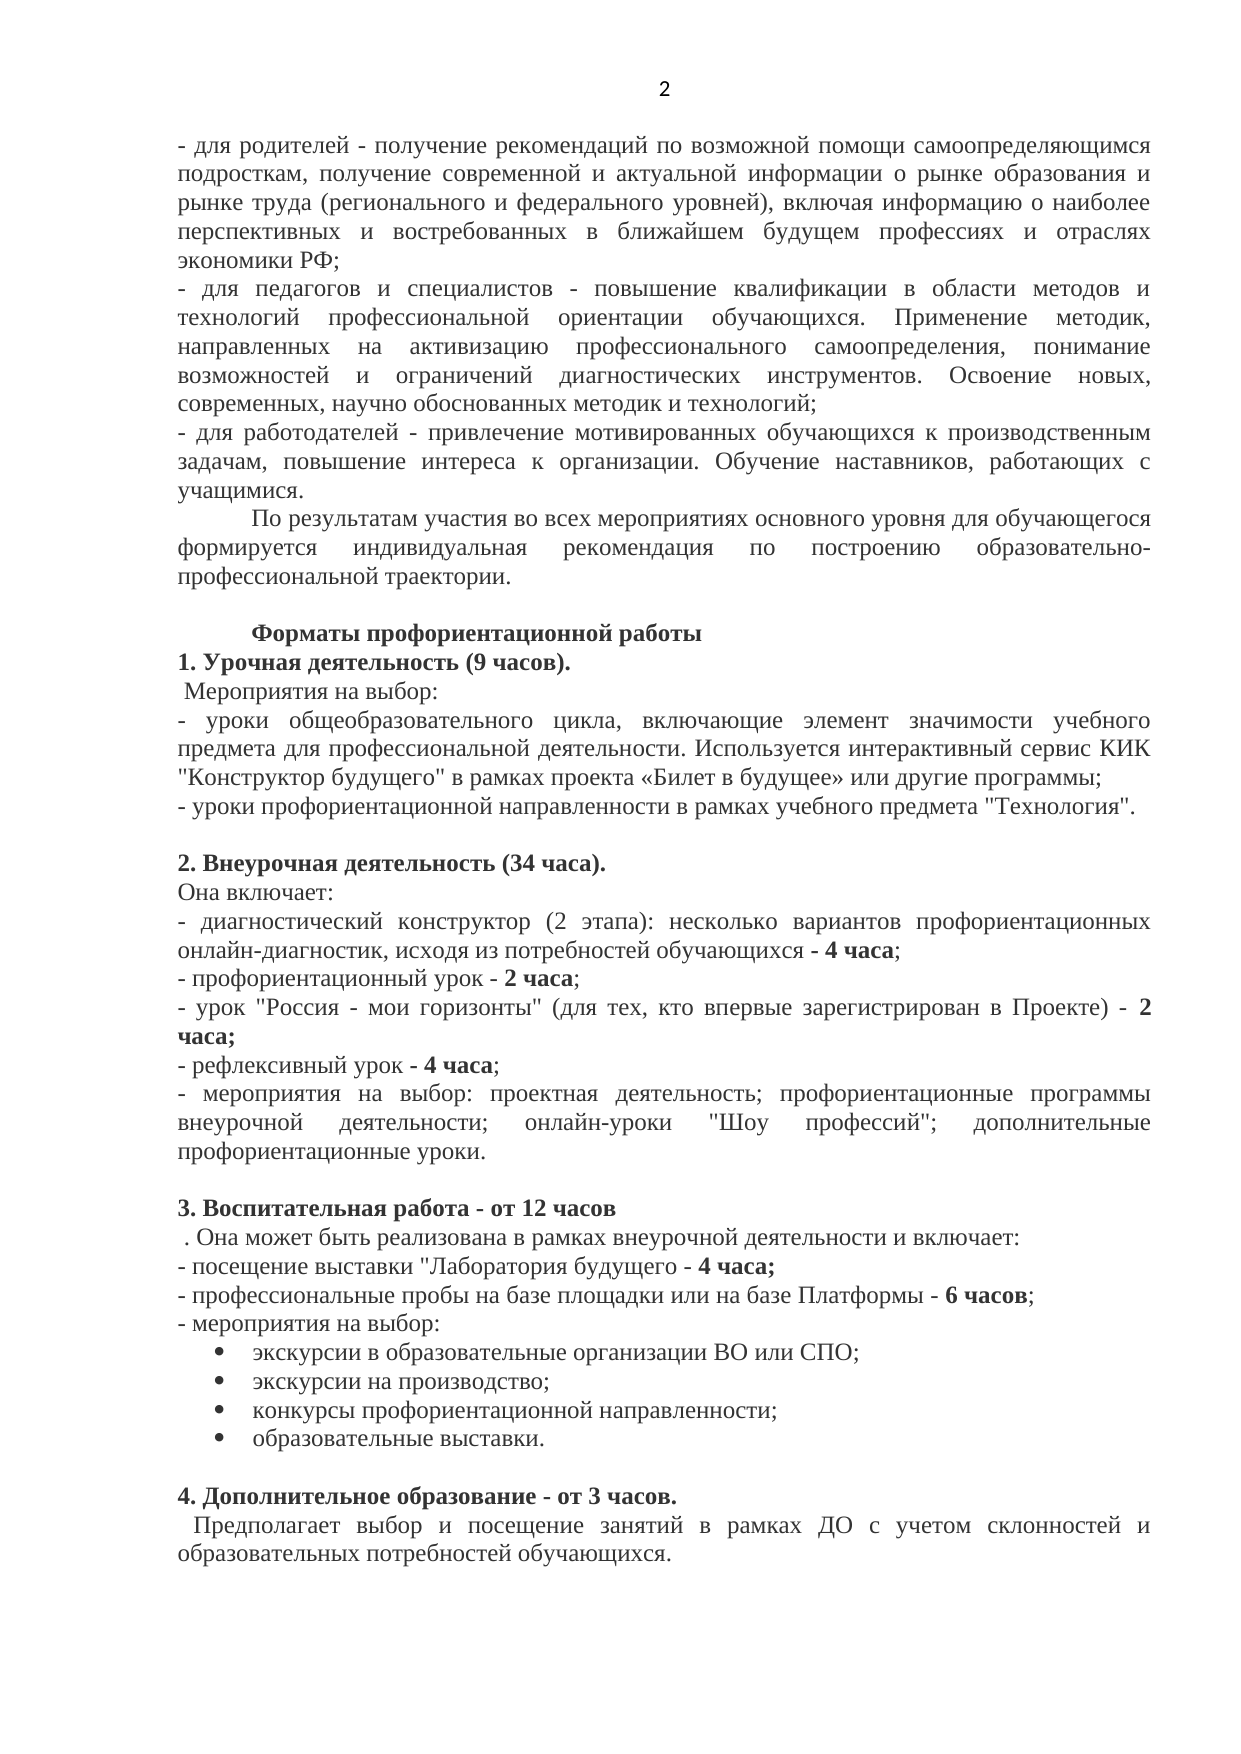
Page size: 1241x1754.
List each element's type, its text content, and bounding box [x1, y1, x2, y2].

text - уроки профориентационной направленности в рамках учебного предмета "Технология". [177, 791, 1152, 820]
text - уроки общеобразовательного цикла, включающие элемент значимости учебного предмета для профессиональной деятельности. Используется интерактивный сервис КИК "Конструктор будущего" в рамках проекта «Билет в будущее» или другие программы; [177, 705, 1152, 791]
text - мероприятия на выбор: [177, 1308, 1152, 1337]
list образовательные выставки. [215, 1423, 1152, 1452]
text Предполагает выбор и посещение занятий в рамках ДО с учетом склонностей и образовательных потребностей обучающихся. [177, 1510, 1152, 1567]
text - посещение выставки "Лаборатория будущего - 4 часа; [177, 1251, 1152, 1280]
text Она включает: [177, 877, 1152, 906]
text - для работодателей - привлечение мотивированных обучающихся к производственным задачам, повышение интереса к организации. Обучение наставников, работающих с учащимися. [177, 417, 1152, 503]
text 1. Урочная деятельность (9 часов). [177, 647, 1152, 676]
list конкурсы профориентационной направленности; [215, 1395, 1152, 1423]
text - рефлексивный урок - 4 часа; [177, 1050, 1152, 1078]
text 2. Внеурочная деятельность (34 часа). [177, 848, 1152, 877]
text - для педагогов и специалистов - повышение квалификации в области методов и технологий профессиональной ориентации обучающихся. Применение методик, направленных на активизацию профессионального самоопределения, понимание возможностей и ограничений диагностических инструментов. Освоение новых, современных, научно обоснованных методик и технологий; [177, 273, 1152, 417]
list экскурсии в образовательные организации ВО или СПО; [215, 1337, 1152, 1366]
text - профессиональные пробы на базе площадки или на базе Платформы - 6 часов; [177, 1280, 1152, 1308]
text Мероприятия на выбор: [177, 676, 1152, 705]
text - мероприятия на выбор: проектная деятельность; профориентационные программы внеурочной деятельности; онлайн-уроки "Шоу профессий"; дополнительные профориентационные уроки. [177, 1078, 1152, 1165]
text По результатам участия во всех мероприятиях основного уровня для обучающегося формируется индивидуальная рекомендация по построению образовательно-профессиональной траектории. [177, 503, 1152, 590]
text Форматы профориентационной работы [177, 618, 1152, 647]
text . Она может быть реализована в рамках внеурочной деятельности и включает: [177, 1222, 1152, 1251]
text - диагностический конструктор (2 этапа): несколько вариантов профориентационных онлайн-диагностик, исходя из потребностей обучающихся - 4 часа; [177, 906, 1152, 963]
text 3. Воспитательная работа - от 12 часов [177, 1193, 1152, 1222]
list экскурсии на производство; [215, 1366, 1152, 1395]
text - урок "Россия - мои горизонты" (для тех, кто впервые зарегистрирован в Проекте) - 2 часа; [177, 992, 1152, 1050]
text - профориентационный урок - 2 часа; [177, 963, 1152, 992]
text - для родителей - получение рекомендаций по возможной помощи самоопределяющимся подросткам, получение современной и актуальной информации о рынке образования и рынке труда (регионального и федерального уровней), включая информацию о наиболее перспективных и востребованных в ближайшем будущем профессиях и отраслях экономики РФ; [177, 130, 1152, 273]
text 4. Дополнительное образование - от 3 часов. [177, 1481, 1152, 1510]
